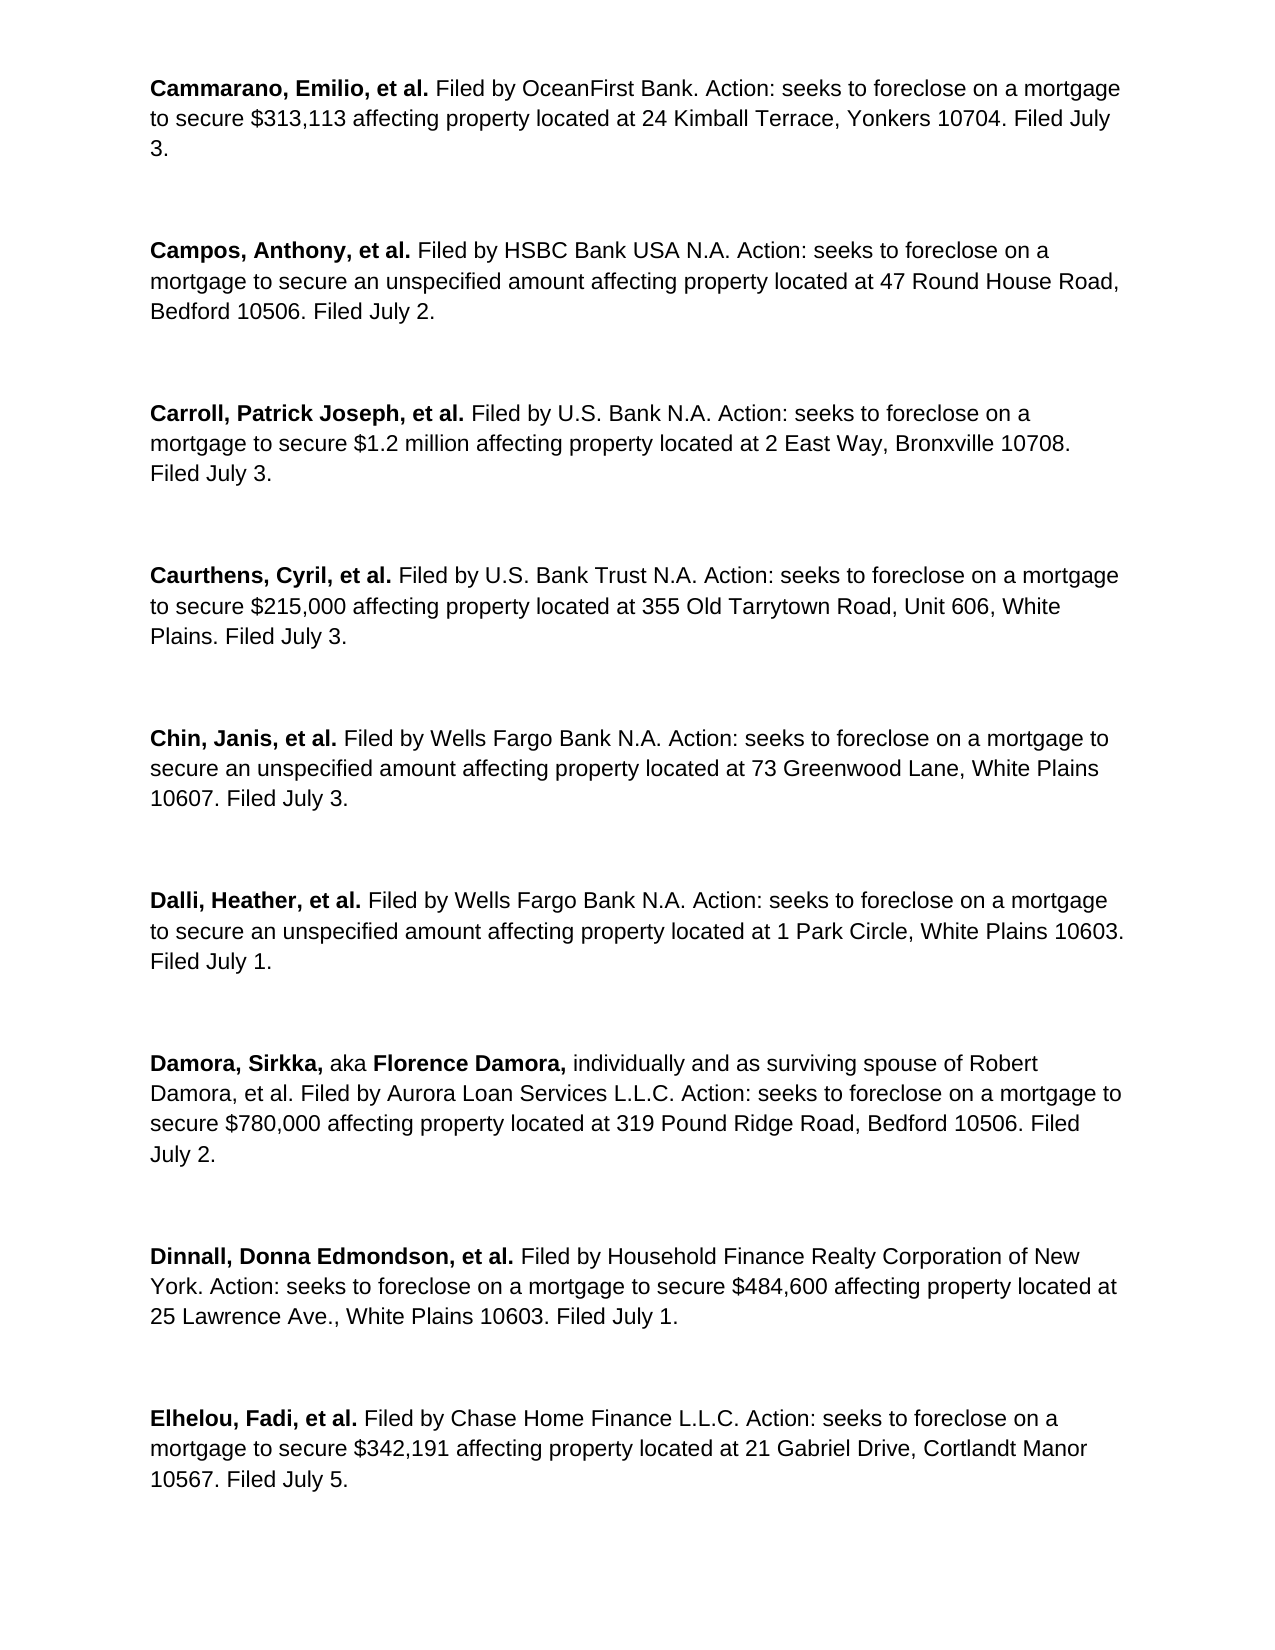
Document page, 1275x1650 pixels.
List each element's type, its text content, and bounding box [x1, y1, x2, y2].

text Caurthens, Cyril, et al. Filed by U.S. Bank Trust N.A. Action: seeks to foreclose on a mortgage to secure $215,000 affecting property located at 355 Old Tarrytown Road, Unit 606, White Plains. Filed July 3. [150, 562, 1125, 649]
text Dalli, Heather, et al. Filed by Wells Fargo Bank N.A. Action: seeks to foreclose on a mortgage to secure an unspecified amount affecting property located at 1 Park Circle, White Plains 10603. Filed July 1. [150, 887, 1125, 974]
text Dinnall, Donna Edmondson, et al. Filed by Household Finance Realty Corporation of New York. Action: seeks to foreclose on a mortgage to secure $484,600 affecting property located at 25 Lawrence Ave., White Plains 10603. Filed July 1. [150, 1243, 1125, 1329]
text Carroll, Patrick Joseph, et al. Filed by U.S. Bank N.A. Action: seeks to foreclose on a mortgage to secure $1.2 million affecting property located at 2 East Way, Bronxville 10708. Filed July 3. [150, 400, 1125, 487]
text Campos, Anthony, et al. Filed by HSBC Bank USA N.A. Action: seeks to foreclose on a mortgage to secure an unspecified amount affecting property located at 47 Round House Road, Bedford 10506. Filed July 2. [150, 237, 1125, 324]
text Chin, Janis, et al. Filed by Wells Fargo Bank N.A. Action: seeks to foreclose on a mortgage to secure an unspecified amount affecting property located at 73 Greenwood Lane, White Plains 10607. Filed July 3. [150, 725, 1125, 812]
text Elhelou, Fadi, et al. Filed by Chase Home Finance L.L.C. Action: seeks to foreclose on a mortgage to secure $342,191 affecting property located at 21 Gabriel Drive, Cortlandt Manor 10567. Filed July 5. [150, 1405, 1125, 1492]
text Cammarano, Emilio, et al. Filed by OceanFirst Bank. Action: seeks to foreclose on a mortgage to secure $313,113 affecting property located at 24 Kimball Terrace, Yonkers 10704. Filed July 3. [150, 75, 1125, 162]
text Damora, Sirkka, aka Florence Damora, individually and as surviving spouse of Robert Damora, et al. Filed by Aurora Loan Services L.L.C. Action: seeks to foreclose on a mortgage to secure $780,000 affecting property located at 319 Pound Ridge Road, Bedford 10506. Filed July 2. [150, 1050, 1125, 1167]
